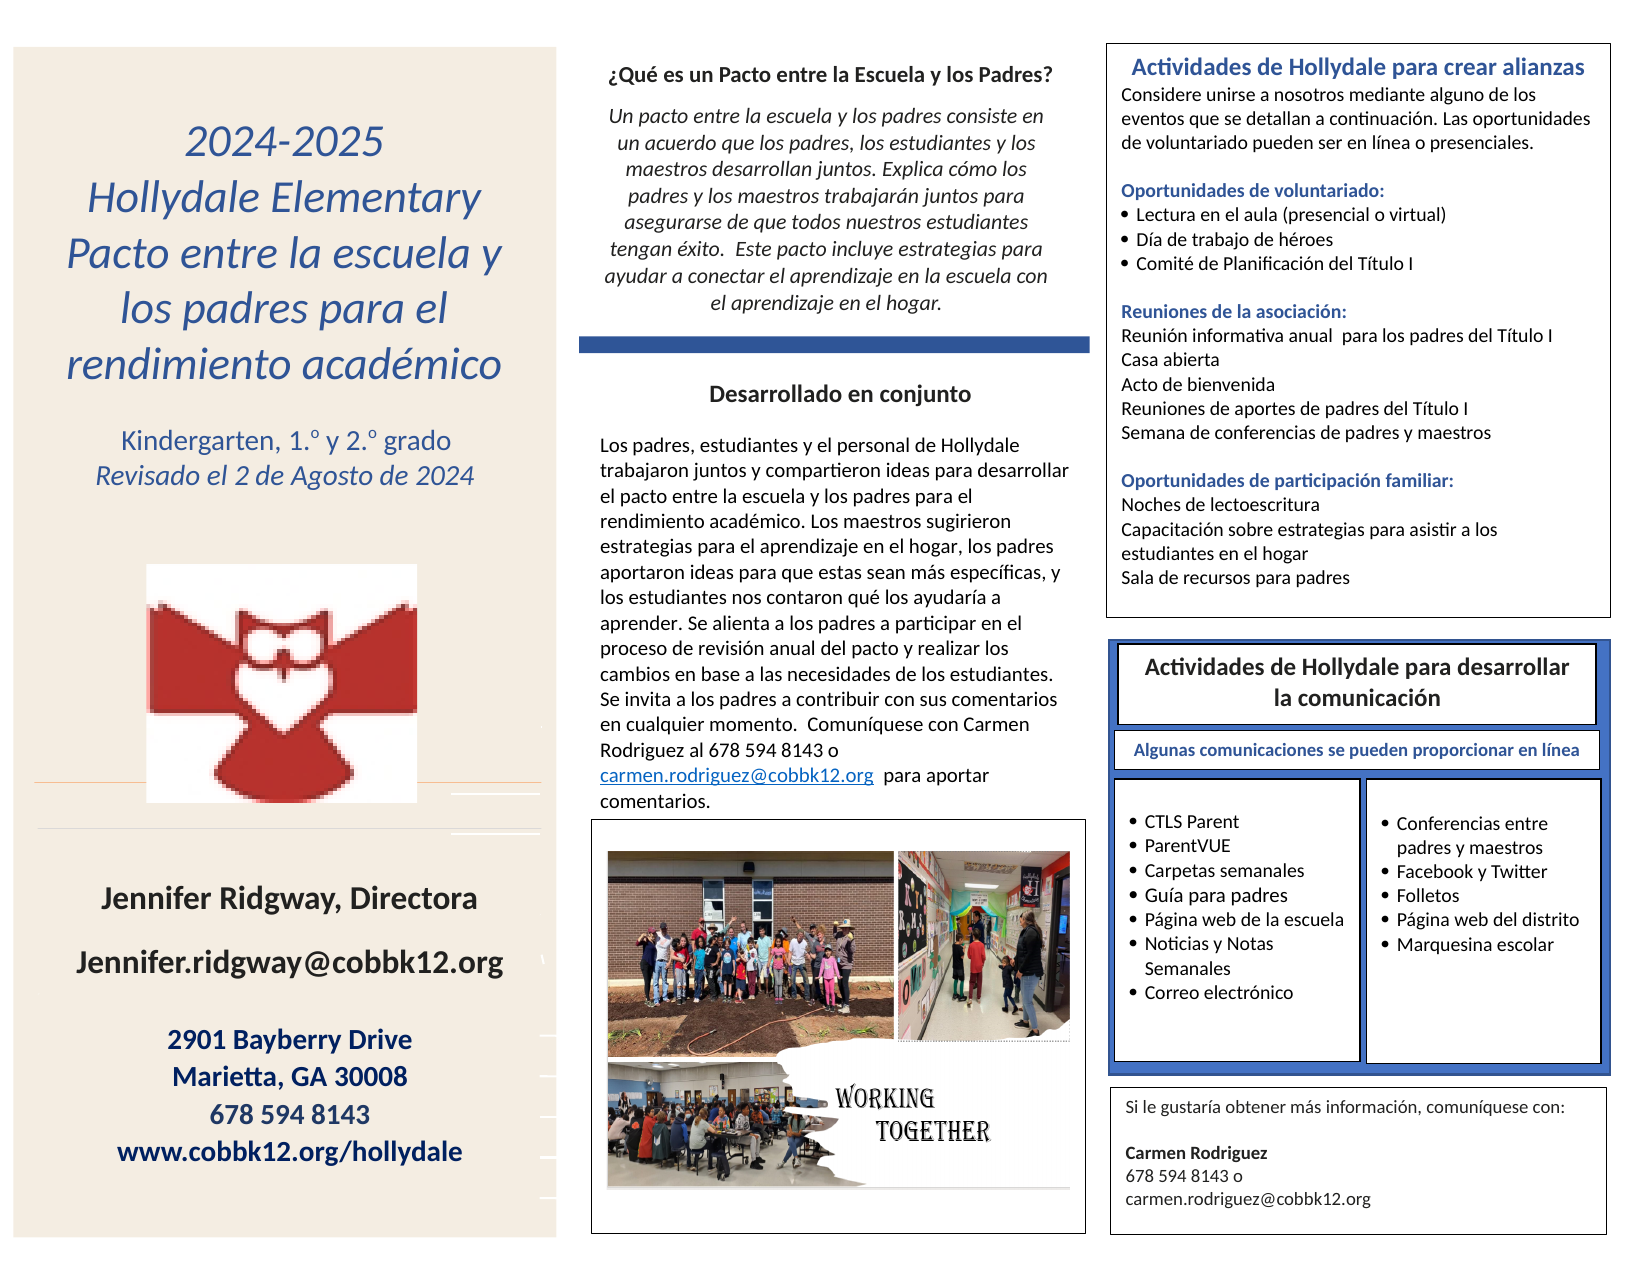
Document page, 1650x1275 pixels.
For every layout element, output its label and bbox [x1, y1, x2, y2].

picture [606, 851, 1070, 1190]
